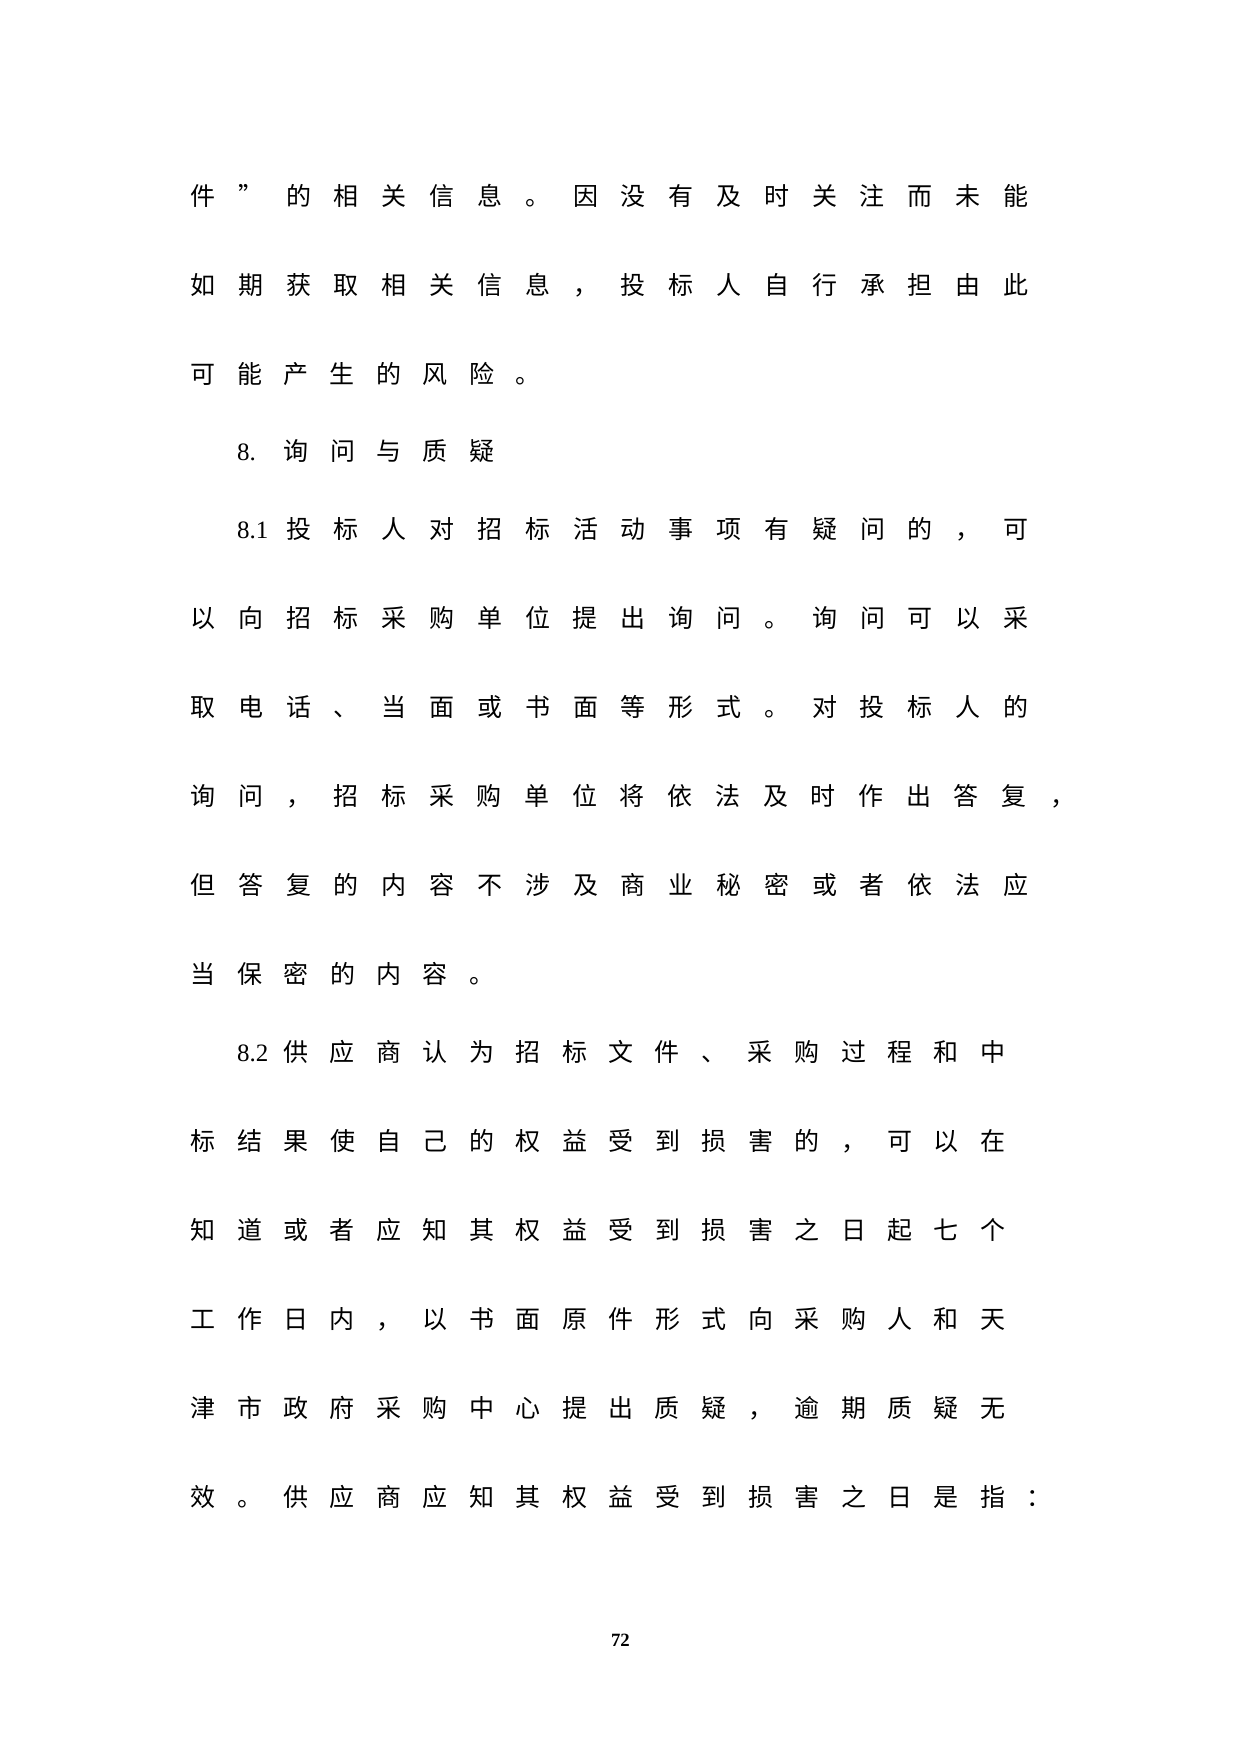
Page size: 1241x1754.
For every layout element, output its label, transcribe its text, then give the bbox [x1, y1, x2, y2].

text 8. 询问与质疑 [190, 420, 1050, 479]
text 8.2 供应商认为招标文件、采购过程和中标结果使自己的权益受到损害的，可以在知道或者应知其权益受到损害之日起七个工作日内，以书面原件形式向采购人和天津市政府采购中心提出质疑，逾期质疑无效。供应商应知其权益受到损害之日是指： [190, 1020, 1050, 1525]
text 8.1 投标人对招标活动事项有疑问的，可以向招标采购单位提出询问。询问可以采取电话、当面或书面等形式。对投标人的询问，招标采购单位将依法及时作出答复，但答复的内容不涉及商业秘密或者依法应当保密的内容。 [190, 498, 1050, 1002]
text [190, 164, 1050, 402]
